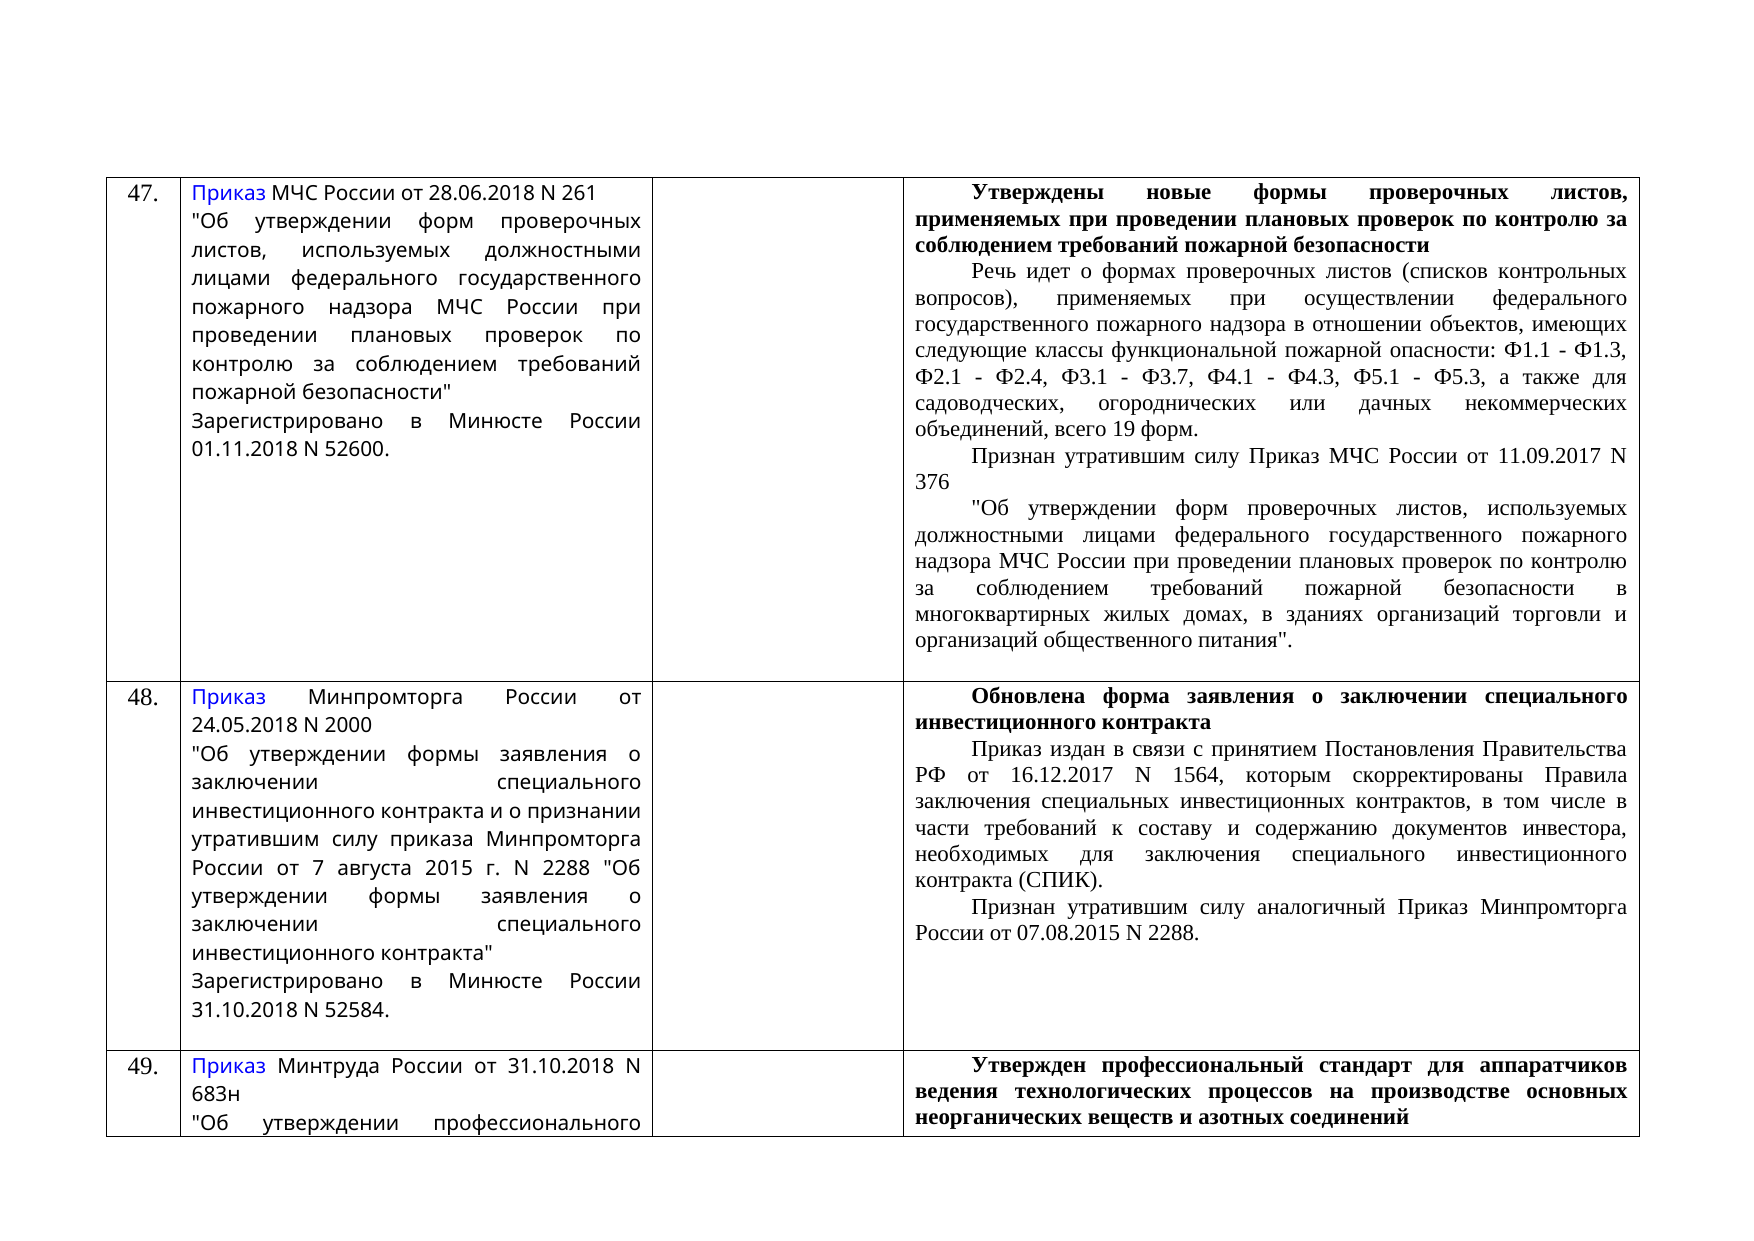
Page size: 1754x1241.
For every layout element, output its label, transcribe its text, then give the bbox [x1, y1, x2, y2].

table_cell Обновлена форма заявления о заключении специального инвестиционного контракта Приказ издан в связи с принятием Постановления Правительства РФ от 16.12.2017 N 1564, которым скорректированы Правила заключения специальных инвестиционных контрактов, в том числе в части требований к составу и содержанию документов инвестора, необходимых для заключения специального инвестиционного контракта (СПИК). Признан утратившим силу аналогичный Приказ Минпромторга России от 07.08.2015 N 2288. [904, 682, 1639, 1050]
table_cell [653, 1051, 903, 1136]
table_cell [107, 682, 180, 1050]
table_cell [904, 1051, 1639, 1136]
table_cell [107, 178, 180, 681]
table_cell Приказ Минпромторга России от 24.05.2018 N 2000 "Об утверждении формы заявления о заключении специального инвестиционного контракта и о признании утратившим силу приказа Минпромторга России от 7 августа 2015 г. N 2288 "Об утверждении формы заявления о заключении специального инвестиционного контракта" Зарегистрировано в Минюсте России 31.10.2018 N 52584. [181, 682, 652, 1050]
table_cell Приказ МЧС России от 28.06.2018 N 261 "Об утверждении форм проверочных листов, используемых должностными лицами федерального государственного пожарного надзора МЧС России при проведении плановых проверок по контролю за соблюдением требований пожарной безопасности" Зарегистрировано в Минюсте России 01.11.2018 N 52600. [181, 178, 652, 681]
table_cell [653, 682, 903, 1050]
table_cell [181, 1051, 652, 1136]
table_cell [107, 1051, 180, 1136]
table_cell [653, 178, 903, 681]
table_cell Утверждены новые формы проверочных листов, применяемых при проведении плановых проверок по контролю за соблюдением требований пожарной безопасности Речь идет о формах проверочных листов (списков контрольных вопросов), применяемых при осуществлении федерального государственного пожарного надзора в отношении объектов, имеющих следующие классы функциональной пожарной опасности: Ф1.1 - Ф1.3, Ф2.1 - Ф2.4, Ф3.1 - Ф3.7, Ф4.1 - Ф4.3, Ф5.1 - Ф5.3, а также для садоводческих, огороднических или дачных некоммерческих объединений, всего 19 форм. Признан утратившим силу Приказ МЧС России от 11.09.2017 N 376 "Об утверждении форм проверочных листов, используемых должностными лицами федерального государственного пожарного надзора МЧС России при проведении плановых проверок по контролю за соблюдением требований пожарной безопасности в многоквартирных жилых домах, в зданиях организаций торговли и организаций общественного питания". [904, 178, 1639, 681]
